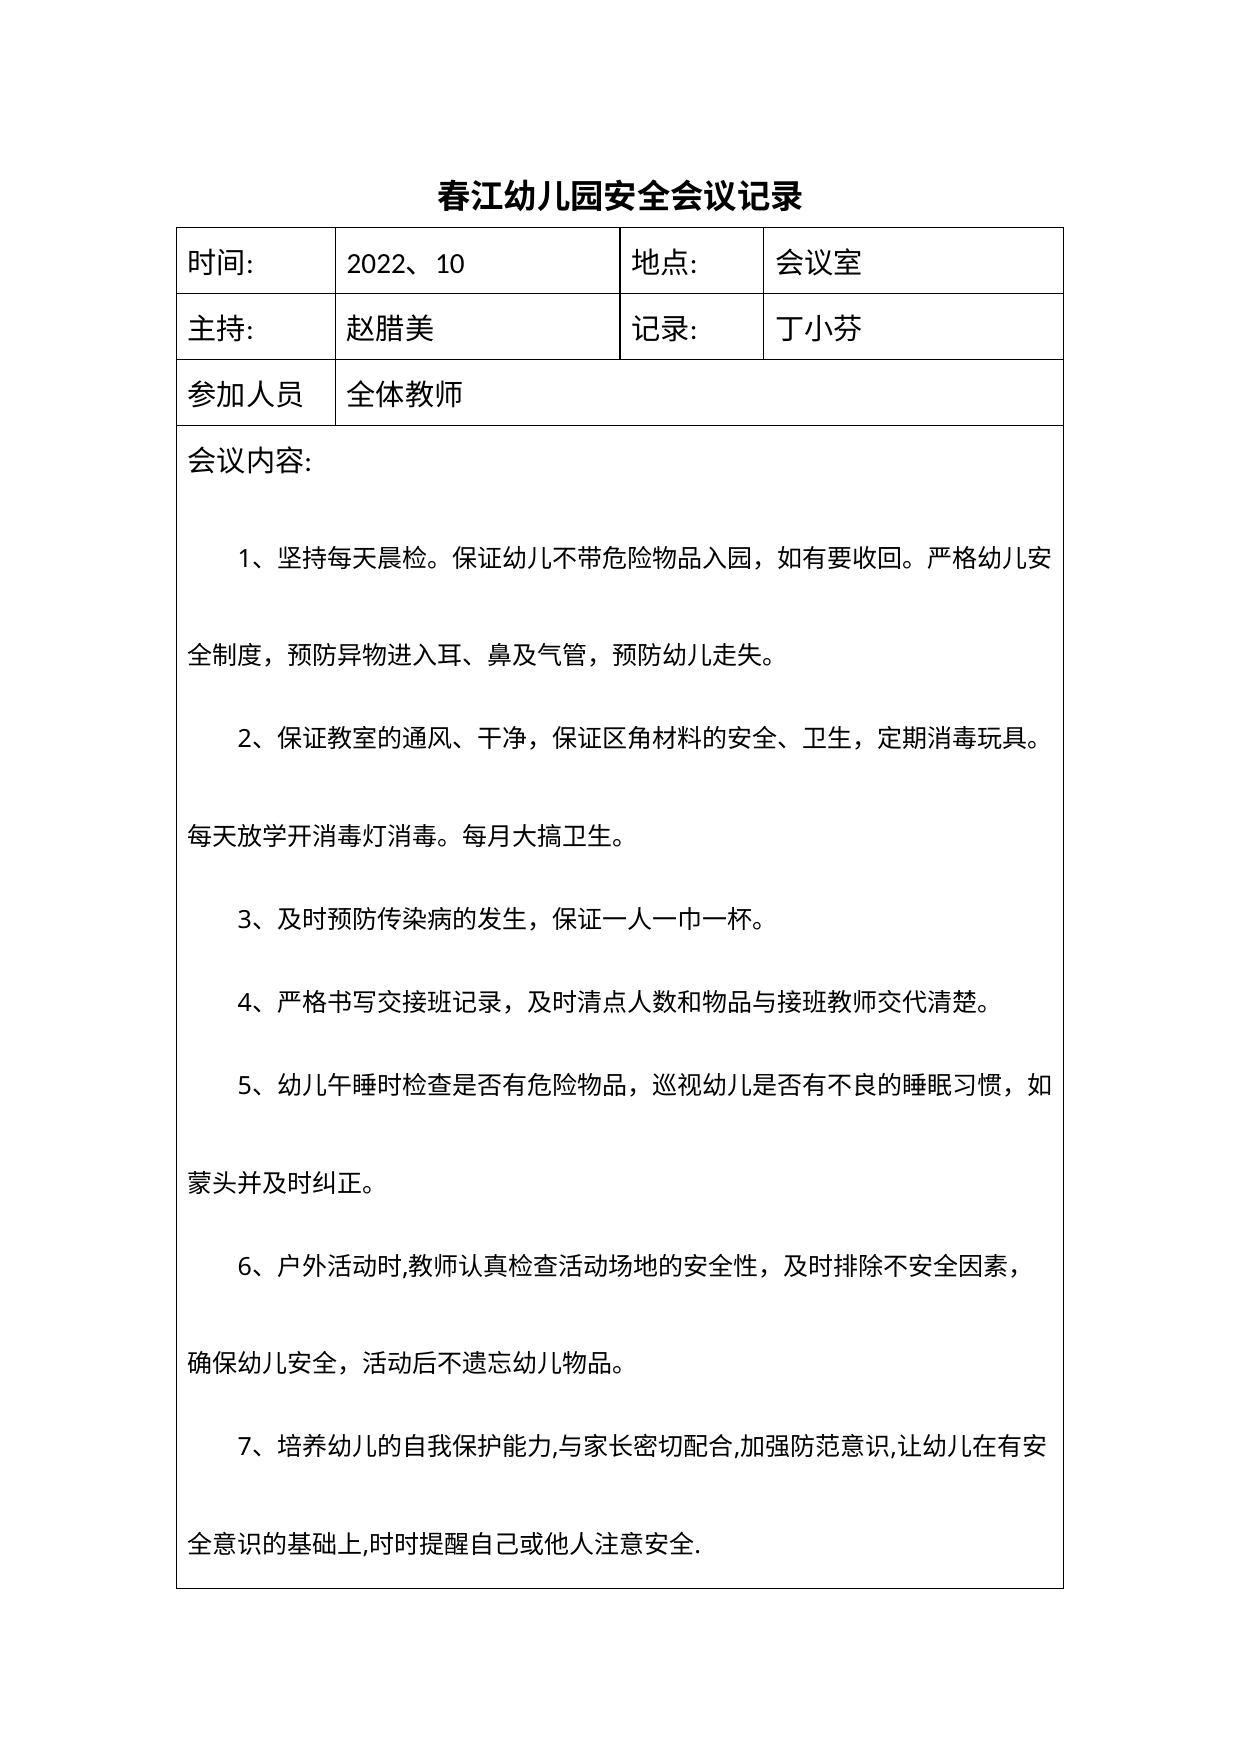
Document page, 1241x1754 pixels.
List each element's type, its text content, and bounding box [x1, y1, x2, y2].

table_header 地点: [621, 228, 763, 293]
table_cell 丁小芬 [764, 294, 1063, 359]
table_header 2022、10 [336, 228, 619, 293]
table_cell 主持: [177, 294, 335, 359]
table_cell 赵腊美 [336, 294, 619, 359]
table_cell 参加人员 [177, 360, 335, 425]
table_cell 记录: [621, 294, 763, 359]
table_header 会议室 [764, 228, 1063, 293]
table_cell 全体教师 [336, 360, 1063, 425]
text 春江幼儿园安全会议记录 [187, 162, 1053, 227]
table_header 时间: [177, 228, 335, 293]
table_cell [177, 426, 1063, 1587]
